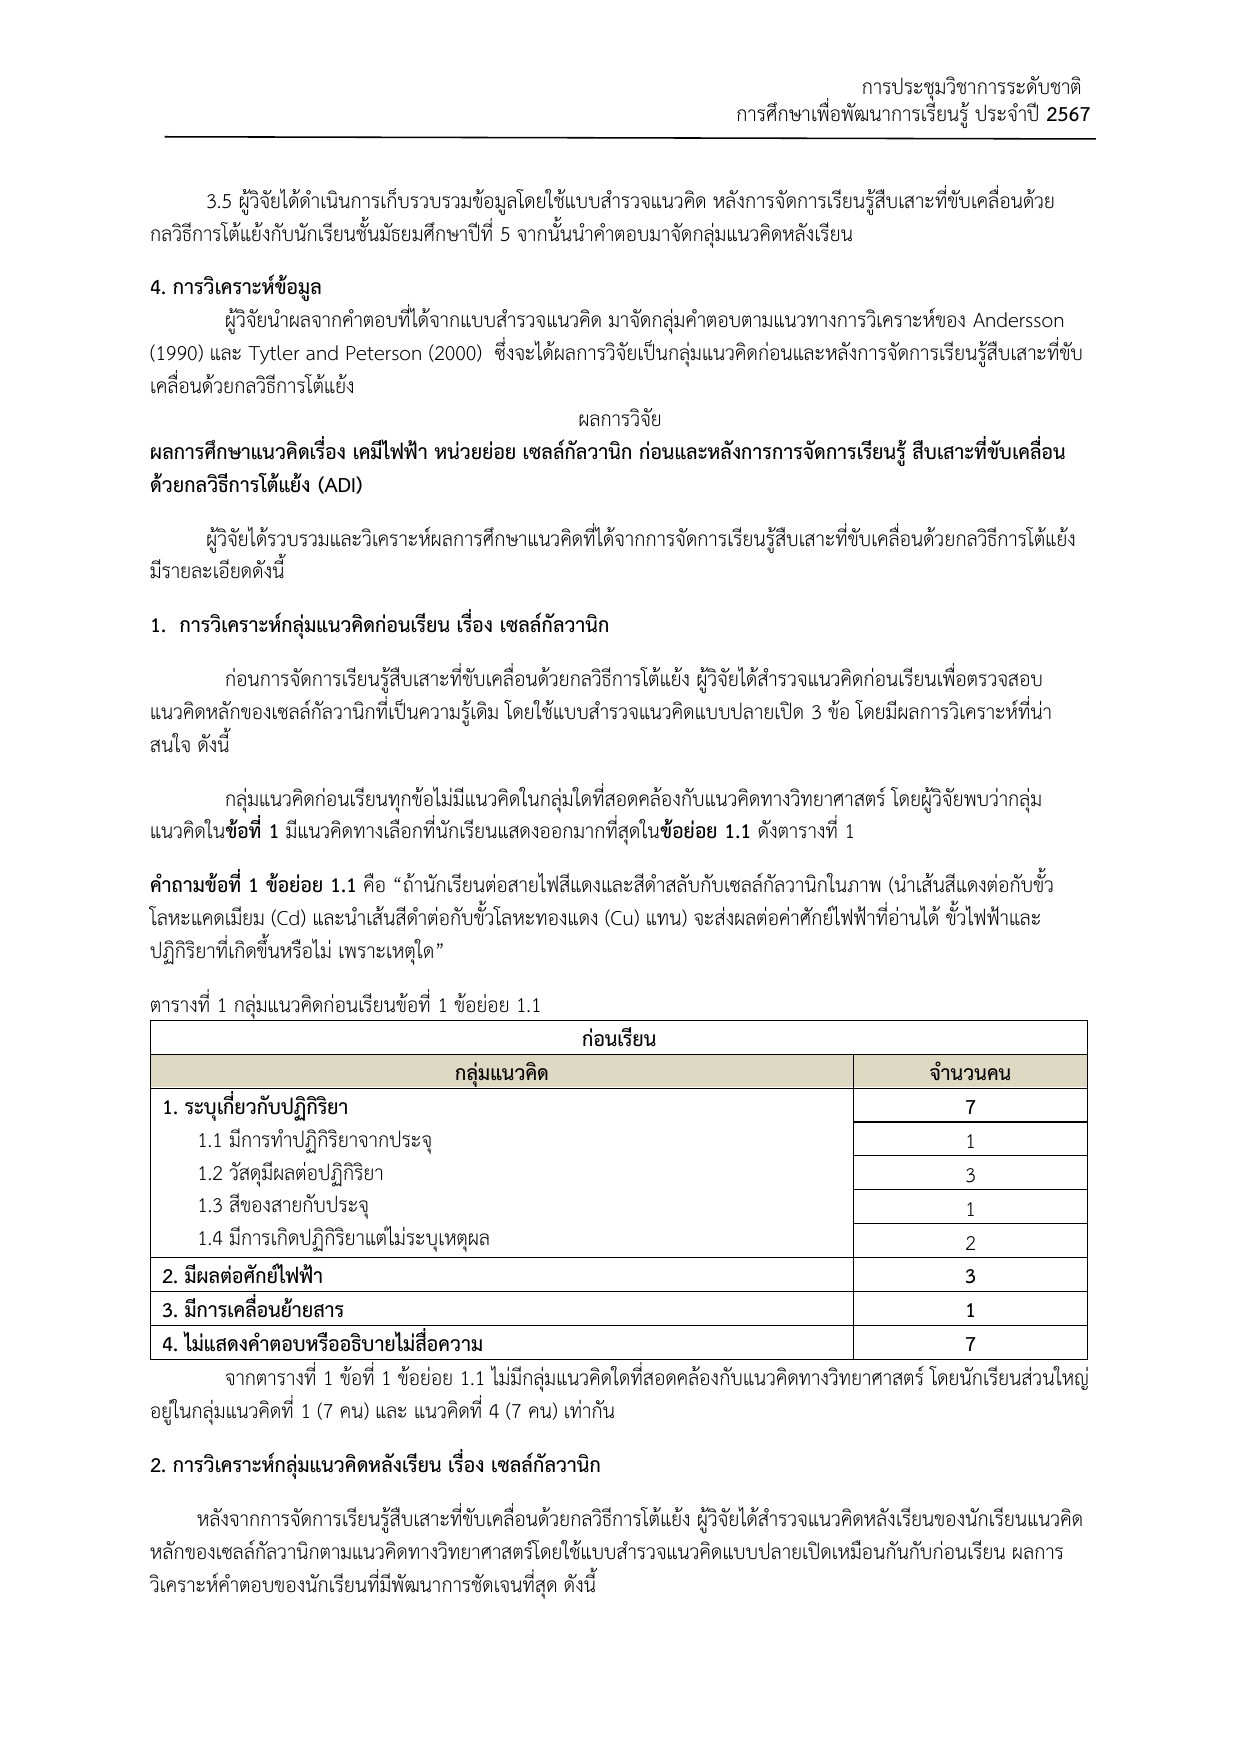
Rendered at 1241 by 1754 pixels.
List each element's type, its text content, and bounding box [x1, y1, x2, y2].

table_cell 3 [854, 1258, 1087, 1291]
text กลุ่มแนวคิดก่อนเรียนทุกข้อไม่มีแนวคิดในกลุ่มใดที่สอดคล้องกับแนวคิดทางวิทยาศาสตร์ โดยผู้วิจัยพบว่ากลุ่มแนวคิดในข้อที่ 1 มีแนวคิดทางเลือกที่นักเรียนแสดงออกมากที่สุดในข้อย่อย 1.1 ดังตารางที่ 1 [150, 780, 1090, 846]
text 1. การวิเคราะห์กลุ่มแนวคิดก่อนเรียน เรื่อง เซลล์กัลวานิก [150, 607, 1090, 640]
text ผลการศึกษาแนวคิดเรื่อง เคมีไฟฟ้า หน่วยย่อย เซลล์กัลวานิก ก่อนและหลังการการจัดการเรียนรู้ สืบเสาะที่ขับเคลื่อนด้วยกลวิธีการโต้แย้ง (ADI) [150, 434, 1090, 499]
text จากตารางที่ 1 ข้อที่ 1 ข้อย่อย 1.1 ไม่มีกลุ่มแนวคิดใดที่สอดคล้องกับแนวคิดทางวิทยาศาสตร์ โดยนักเรียนส่วนใหญ่อยู่ในกลุ่มแนวคิดที่ 1 (7 คน) และ แนวคิดที่ 4 (7 คน) เท่ากัน [150, 1360, 1090, 1426]
text หลังจากการจัดการเรียนรู้สืบเสาะที่ขับเคลื่อนด้วยกลวิธีการโต้แย้ง ผู้วิจัยได้สำรวจแนวคิดหลังเรียนของนักเรียนแนวคิดหลักของเซลล์กัลวานิกตามแนวคิดทางวิทยาศาสตร์โดยใช้แบบสำรวจแนวคิดแบบปลายเปิดเหมือนกันกับก่อนเรียน ผลการวิเคราะห์คำตอบของนักเรียนที่มีพัฒนาการชัดเจนที่สุด ดังนี้ [150, 1501, 1090, 1599]
table_cell 4. ไม่แสดงคำตอบหรืออธิบายไม่สื่อความ [151, 1326, 853, 1359]
table_cell 1 [854, 1292, 1087, 1325]
table_cell 2 [854, 1224, 1087, 1257]
table_cell 7 [854, 1326, 1087, 1359]
text ตารางที่ 1 กลุ่มแนวคิดก่อนเรียนข้อที่ 1 ข้อย่อย 1.1 [150, 987, 1090, 1019]
table_cell กลุ่มแนวคิด [151, 1055, 853, 1087]
table_cell 2. มีผลต่อศักย์ไฟฟ้า [151, 1258, 853, 1291]
text 3.5 ผู้วิจัยได้ดำเนินการเก็บรวบรวมข้อมูลโดยใช้แบบสำรวจแนวคิด หลังการจัดการเรียนรู้สืบเสาะที่ขับเคลื่อนด้วยกลวิธีการโต้แย้งกับนักเรียนชั้นมัธยมศึกษาปีที่ 5 จากนั้นนำคำตอบมาจัดกลุ่มแนวคิดหลังเรียน [150, 182, 1090, 248]
table_cell 1 [854, 1190, 1087, 1223]
text คำถามข้อที่ 1 ข้อย่อย 1.1 คือ “ถ้านักเรียนต่อสายไฟสีแดงและสีดำสลับกับเซลล์กัลวานิกในภาพ (นำเส้นสีแดงต่อกับขั้วโลหะแคดเมียม (Cd) และนำเส้นสีดำต่อกับขั้วโลหะทองแดง (Cu) แทน) จะส่งผลต่อค่าศักย์ไฟฟ้าที่อ่านได้ ขั้วไฟฟ้าและปฏิกิริยาที่เกิดขึ้นหรือไม่ เพราะเหตุใด” [150, 867, 1090, 966]
text ก่อนการจัดการเรียนรู้สืบเสาะที่ขับเคลื่อนด้วยกลวิธีการโต้แย้ง ผู้วิจัยได้สำรวจแนวคิดก่อนเรียนเพื่อตรวจสอบแนวคิดหลักของเซลล์กัลวานิกที่เป็นความรู้เดิม โดยใช้แบบสำรวจแนวคิดแบบปลายเปิด 3 ข้อ โดยมีผลการวิเคราะห์ที่น่าสนใจ ดังนี้ [150, 661, 1090, 759]
text ผลการวิจัย [150, 401, 1090, 434]
text 2. การวิเคราะห์กลุ่มแนวคิดหลังเรียน เรื่อง เซลล์กัลวานิก [150, 1447, 1090, 1480]
table_cell 3 [854, 1156, 1087, 1189]
table_cell 7 [854, 1089, 1087, 1121]
table_cell จำนวนคน [854, 1055, 1087, 1087]
table_cell 1. ระบุเกี่ยวกับปฏิกิริยา 1.1 มีการทำปฏิกิริยาจากประจุ 1.2 วัสดุมีผลต่อปฏิกิริยา 1.3 สีของสายกับประจุ 1.4 มีการเกิดปฏิกิริยาแต่ไม่ระบุเหตุผล [151, 1089, 853, 1257]
table_header ก่อนเรียน [151, 1021, 1087, 1053]
table_cell 3. มีการเคลื่อนย้ายสาร [151, 1292, 853, 1325]
text ผู้วิจัยได้รวบรวมและวิเคราะห์ผลการศึกษาแนวคิดที่ได้จากการจัดการเรียนรู้สืบเสาะที่ขับเคลื่อนด้วยกลวิธีการโต้แย้ง มีรายละเอียดดังนี้ [150, 520, 1090, 586]
text 4. การวิเคราะห์ข้อมูล [150, 269, 1090, 302]
table_cell 1 [854, 1123, 1087, 1155]
text ผู้วิจัยนำผลจากคำตอบที่ได้จากแบบสำรวจแนวคิด มาจัดกลุ่มคำตอบตามแนวทางการวิเคราะห์ของ Andersson (1990) และ Tytler and Peterson (2000) ซึ่งจะได้ผลการวิจัยเป็นกลุ่มแนวคิดก่อนและหลังการจัดการเรียนรู้สืบเสาะที่ขับเคลื่อนด้วยกลวิธีการโต้แย้ง [150, 302, 1090, 401]
